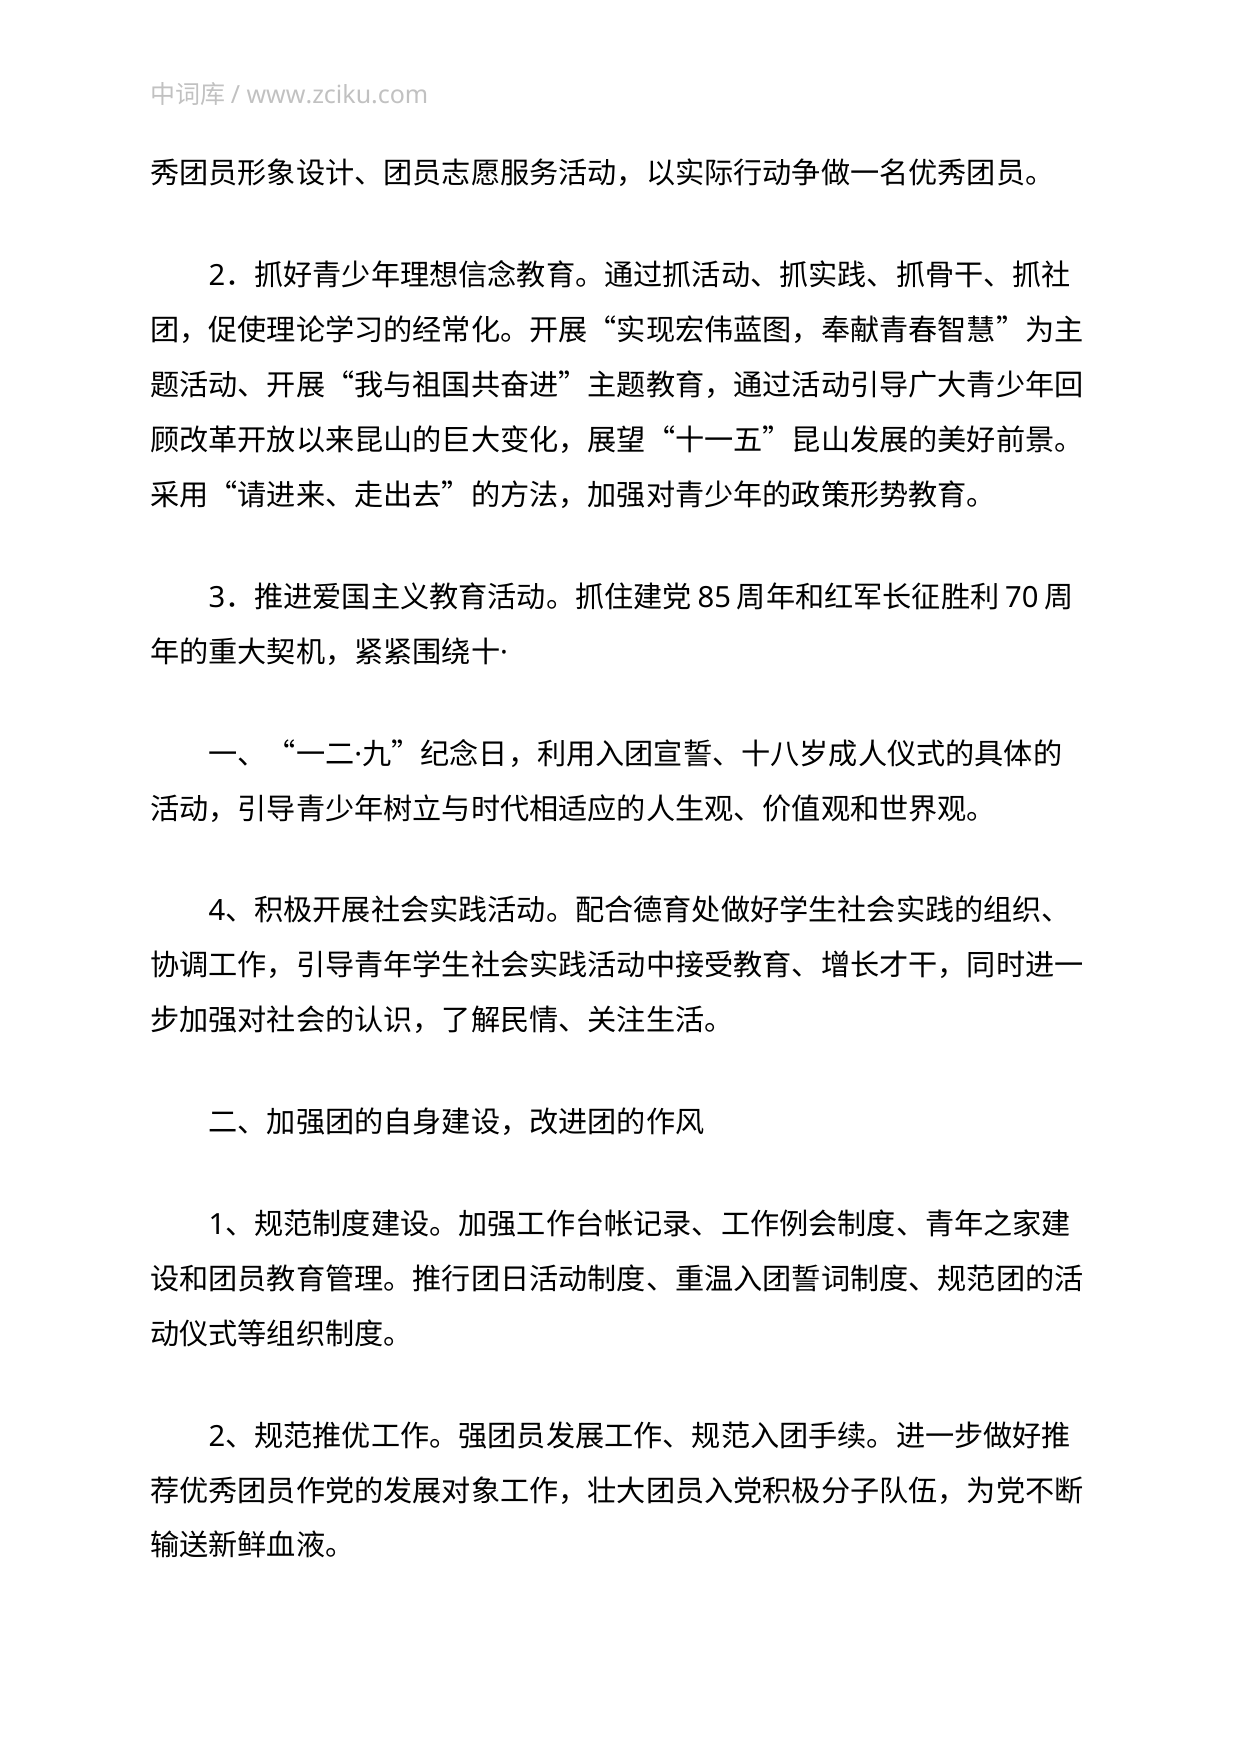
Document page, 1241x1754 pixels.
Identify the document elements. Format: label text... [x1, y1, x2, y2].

text 4、积极开展社会实践活动。配合德育处做好学生社会实践的组织、协调工作，引导青年学生社会实践活动中接受教育、增长才干，同时进一步加强对社会的认识，了解民情、关注生活。 [150, 887, 1090, 1039]
text 二、加强团的自身建设，改进团的作风 [150, 1099, 1090, 1141]
text 1、规范制度建设。加强工作台帐记录、工作例会制度、青年之家建设和团员教育管理。推行团日活动制度、重温入团誓词制度、规范团的活动仪式等组织制度。 [150, 1200, 1090, 1353]
text 3．推进爱国主义教育活动。抓住建党85周年和红军长征胜利70周年的重大契机，紧紧围绕十· [150, 573, 1090, 671]
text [150, 150, 1090, 192]
text 一、“一二·九”纪念日，利用入团宣誓、十八岁成人仪式的具体的活动，引导青少年树立与时代相适应的人生观、价值观和世界观。 [150, 730, 1090, 827]
text 2．抓好青少年理想信念教育。通过抓活动、抓实践、抓骨干、抓社团，促使理论学习的经常化。开展“实现宏伟蓝图，奉献青春智慧”为主题活动、开展“我与祖国共奋进”主题教育，通过活动引导广大青少年回顾改革开放以来昆山的巨大变化，展望“十一五”昆山发展的美好前景。采用“请进来、走出去”的方法，加强对青少年的政策形势教育。 [150, 252, 1090, 514]
text 2、规范推优工作。强团员发展工作、规范入团手续。进一步做好推荐优秀团员作党的发展对象工作，壮大团员入党积极分子队伍，为党不断输送新鲜血液。 [150, 1412, 1090, 1564]
